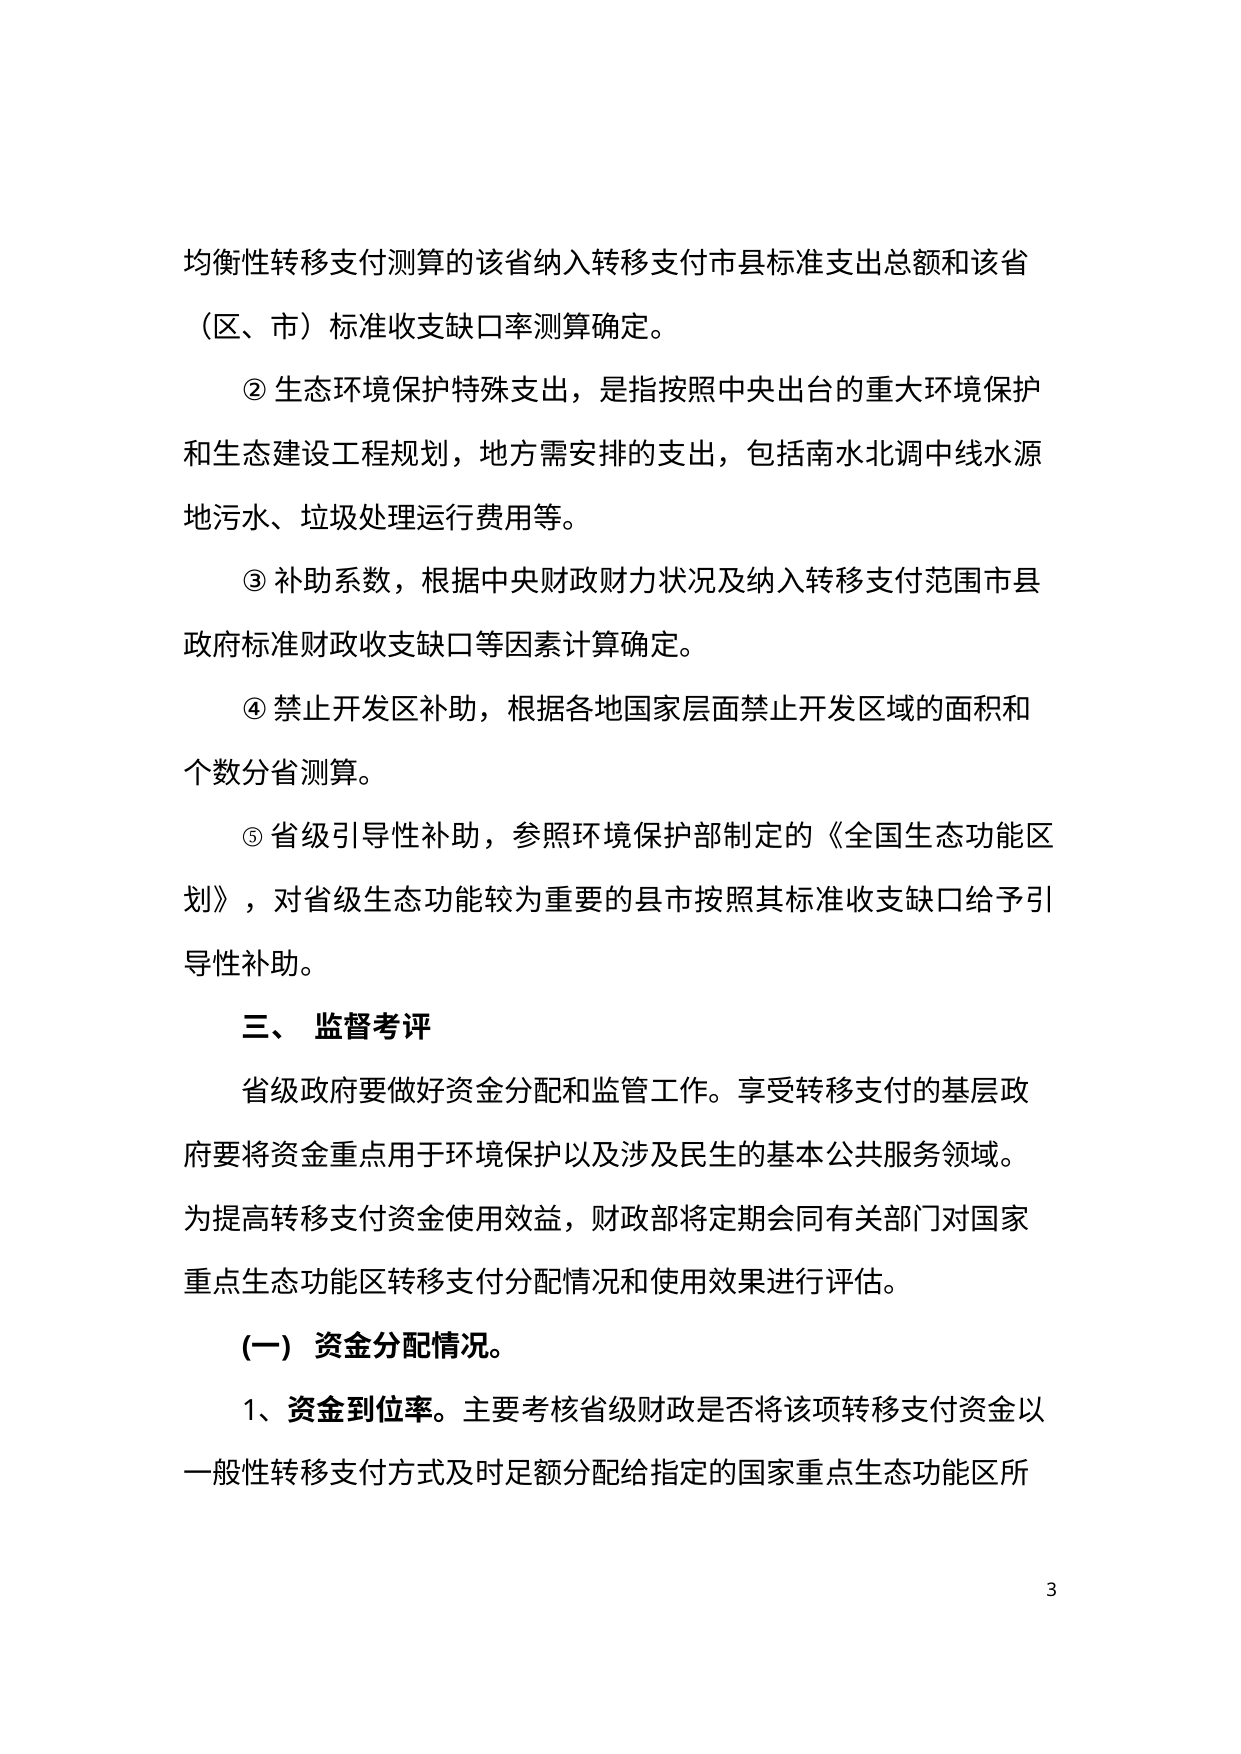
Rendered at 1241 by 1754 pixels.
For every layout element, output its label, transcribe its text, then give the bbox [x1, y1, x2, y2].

text ⑤省级引导性补助，参照环境保护部制定的《全国生态功能区划》，对省级生态功能较为重要的县市按照其标准收支缺口给予引导性补助。 [183, 813, 1057, 983]
text ④禁止开发区补助，根据各地国家层面禁止开发区域的面积和个数分省测算。 [183, 685, 1057, 792]
list 资金分配情况。 [183, 1322, 1057, 1365]
text 省级政府要做好资金分配和监管工作。享受转移支付的基层政府要将资金重点用于环境保护以及涉及民生的基本公共服务领域。为提高转移支付资金使用效益，财政部将定期会同有关部门对国家重点生态功能区转移支付分配情况和使用效果进行评估。 [183, 1068, 1057, 1301]
text ③补助系数，根据中央财政财力状况及纳入转移支付范围市县政府标准财政收支缺口等因素计算确定。 [183, 558, 1044, 664]
subtitle 监督考评 [183, 1004, 1057, 1046]
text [183, 239, 1057, 346]
text ②生态环境保护特殊支出，是指按照中央出台的重大环境保护和生态建设工程规划，地方需安排的支出，包括南水北调中线水源地污水、垃圾处理运行费用等。 [183, 367, 1044, 537]
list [183, 1386, 1057, 1492]
